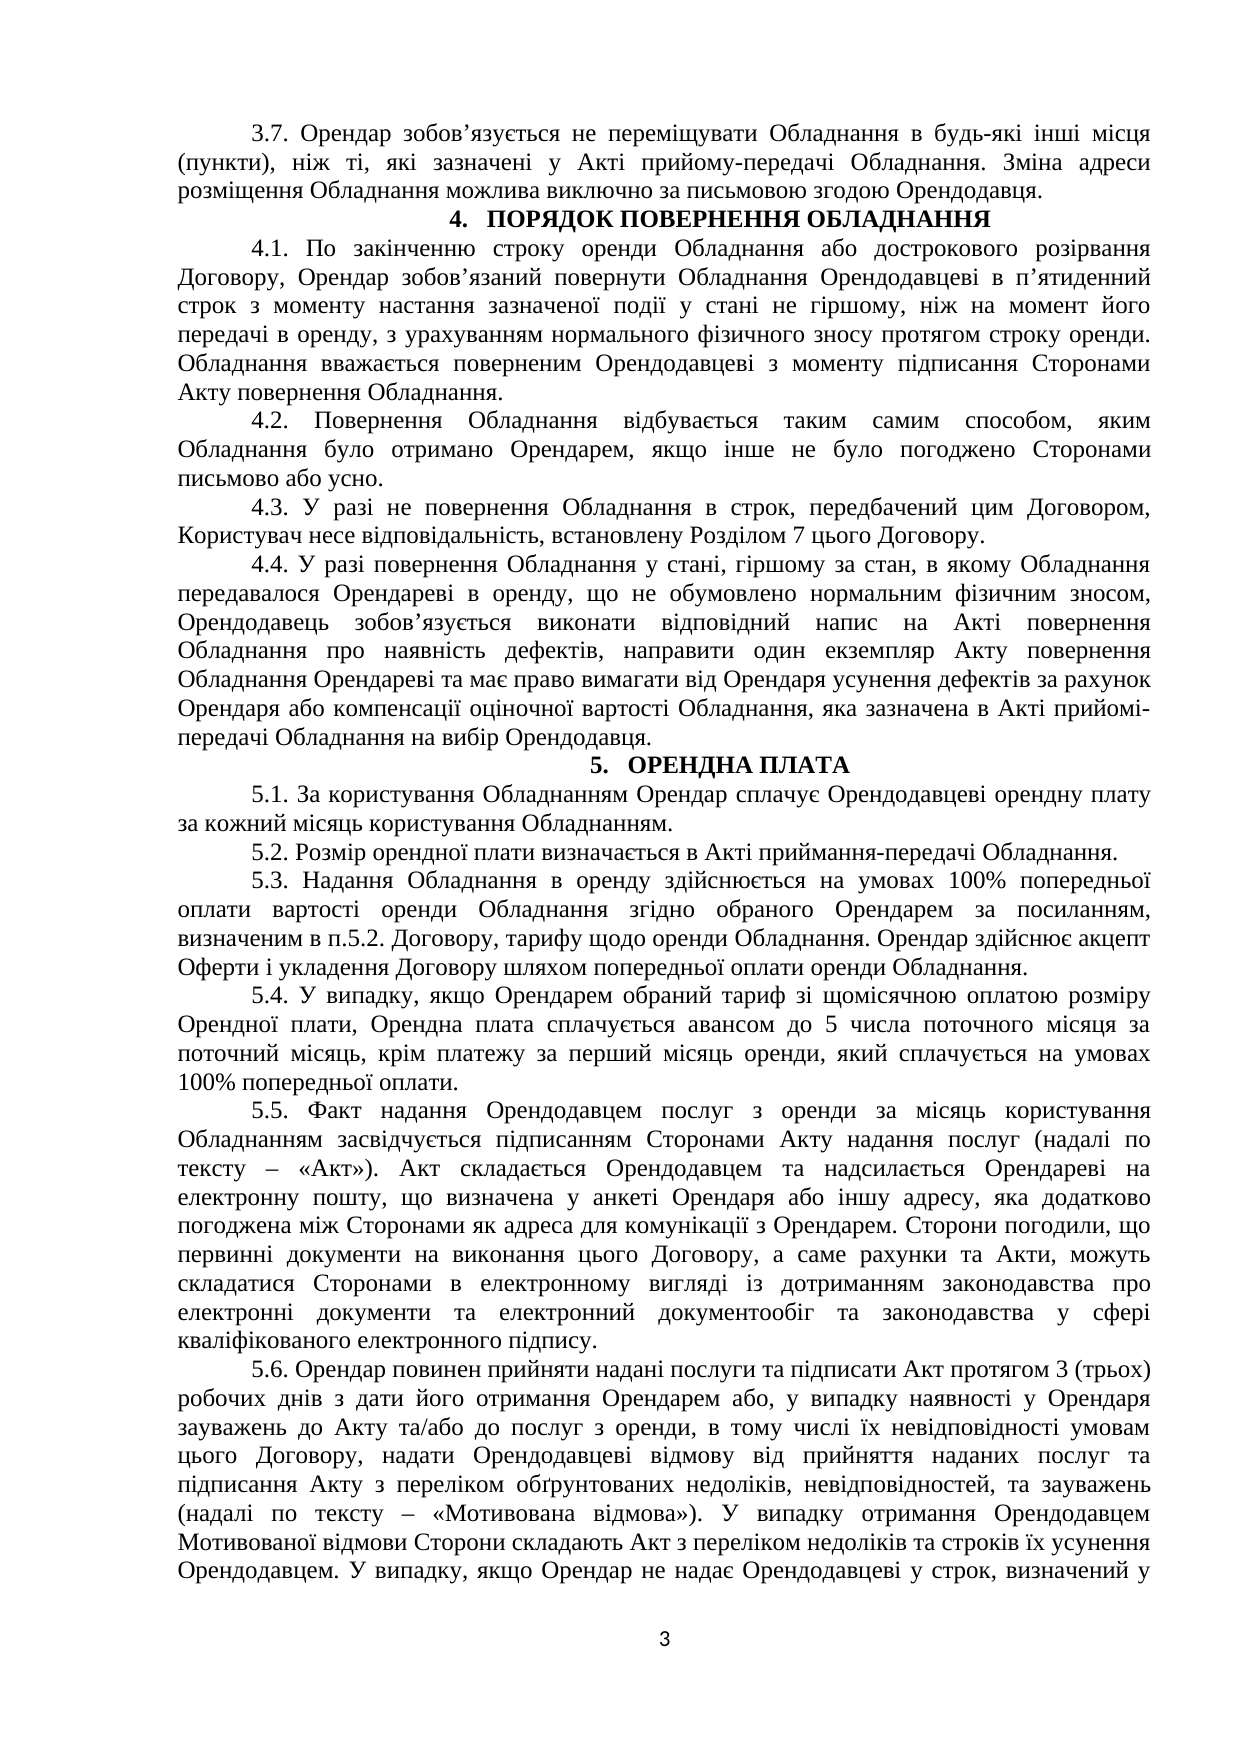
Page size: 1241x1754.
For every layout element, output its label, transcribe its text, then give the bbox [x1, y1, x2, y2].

text 4.3. У разі не повернення Обладнання в строк, передбачений цим Договором, Користувач несе відповідальність, встановлену Розділом 7 цього Договору. [177, 492, 1152, 549]
text 5.1. За користування Обладнанням Орендар сплачує Орендодавцеві орендну плату за кожний місяць користування Обладнанням. [177, 779, 1152, 837]
list ПОРЯДОК ПОВЕРНЕННЯ ОБЛАДНАННЯ [288, 204, 1152, 233]
text 4.2. Повернення Обладнання відбувається таким самим способом, яким Обладнання було отримано Орендарем, якщо інше не було погоджено Сторонами письмово або усно. [177, 406, 1152, 492]
text 5.2. Розмір орендної плати визначається в Акті приймання-передачі Обладнання. [177, 837, 1152, 866]
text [177, 1354, 1152, 1584]
text 3.7. Орендар зобов’язується не переміщувати Обладнання в будь-які інші місця (пункти), ніж ті, які зазначені у Акті прийому-передачі Обладнання. Зміна адреси розміщення Обладнання можлива виключно за письмовою згодою Орендодавця. [177, 118, 1152, 204]
text 4.4. У разі повернення Обладнання у стані, гіршому за стан, в якому Обладнання передавалося Орендареві в оренду, що не обумовлено нормальним фізичним зносом, Орендодавець зобов’язується виконати відповідний напис на Акті повернення Обладнання про наявність дефектів, направити один екземпляр Акту повернення Обладнання Орендареві та має право вимагати від Орендаря усунення дефектів за рахунок Орендаря або компенсації оціночної вартості Обладнання, яка зазначена в Акті прийомі-передачі Обладнання на вибір Орендодавця. [177, 549, 1152, 751]
list ОРЕНДНА ПЛАТА [288, 751, 1152, 779]
text 5.5. Факт надання Орендодавцем послуг з оренди за місяць користування Обладнанням засвідчується підписанням Сторонами Акту надання послуг (надалі по тексту – «Акт»). Акт складається Орендодавцем та надсилається Орендареві на електронну пошту, що визначена у анкеті Орендаря або іншу адресу, яка додатково погоджена між Сторонами як адреса для комунікації з Орендарем. Сторони погодили, що первинні документи на виконання цього Договору, а саме рахунки та Акти, можуть складатися Сторонами в електронному вигляді із дотриманням законодавства про електронні документи та електронний документообіг та законодавства у сфері кваліфікованого електронного підпису. [177, 1096, 1152, 1354]
text 4.1. По закінченню строку оренди Обладнання або дострокового розірвання Договору, Орендар зобов’язаний повернути Обладнання Орендодавцеві в п’ятиденний строк з моменту настання зазначеної події у стані не гіршому, ніж на момент його передачі в оренду, з урахуванням нормального фізичного зносу протягом строку оренди. Обладнання вважається поверненим Орендодавцеві з моменту підписання Сторонами Акту повернення Обладнання. [177, 233, 1152, 406]
text 5.4. У випадку, якщо Орендарем обраний тариф зі щомісячною оплатою розміру Орендної плати, Орендна плата сплачується авансом до 5 числа поточного місяця за поточний місяць, крім платежу за перший місяць оренди, який сплачується на умовах 100% попередньої оплати. [177, 981, 1152, 1096]
text 5.3. Надання Обладнання в оренду здійснюється на умовах 100% попередньої оплати вартості оренди Обладнання згідно обраного Орендарем за посиланням, визначеним в п.5.2. Договору, тарифу щодо оренди Обладнання. Орендар здійснює акцепт Оферти і укладення Договору шляхом попередньої оплати оренди Обладнання. [177, 866, 1152, 981]
